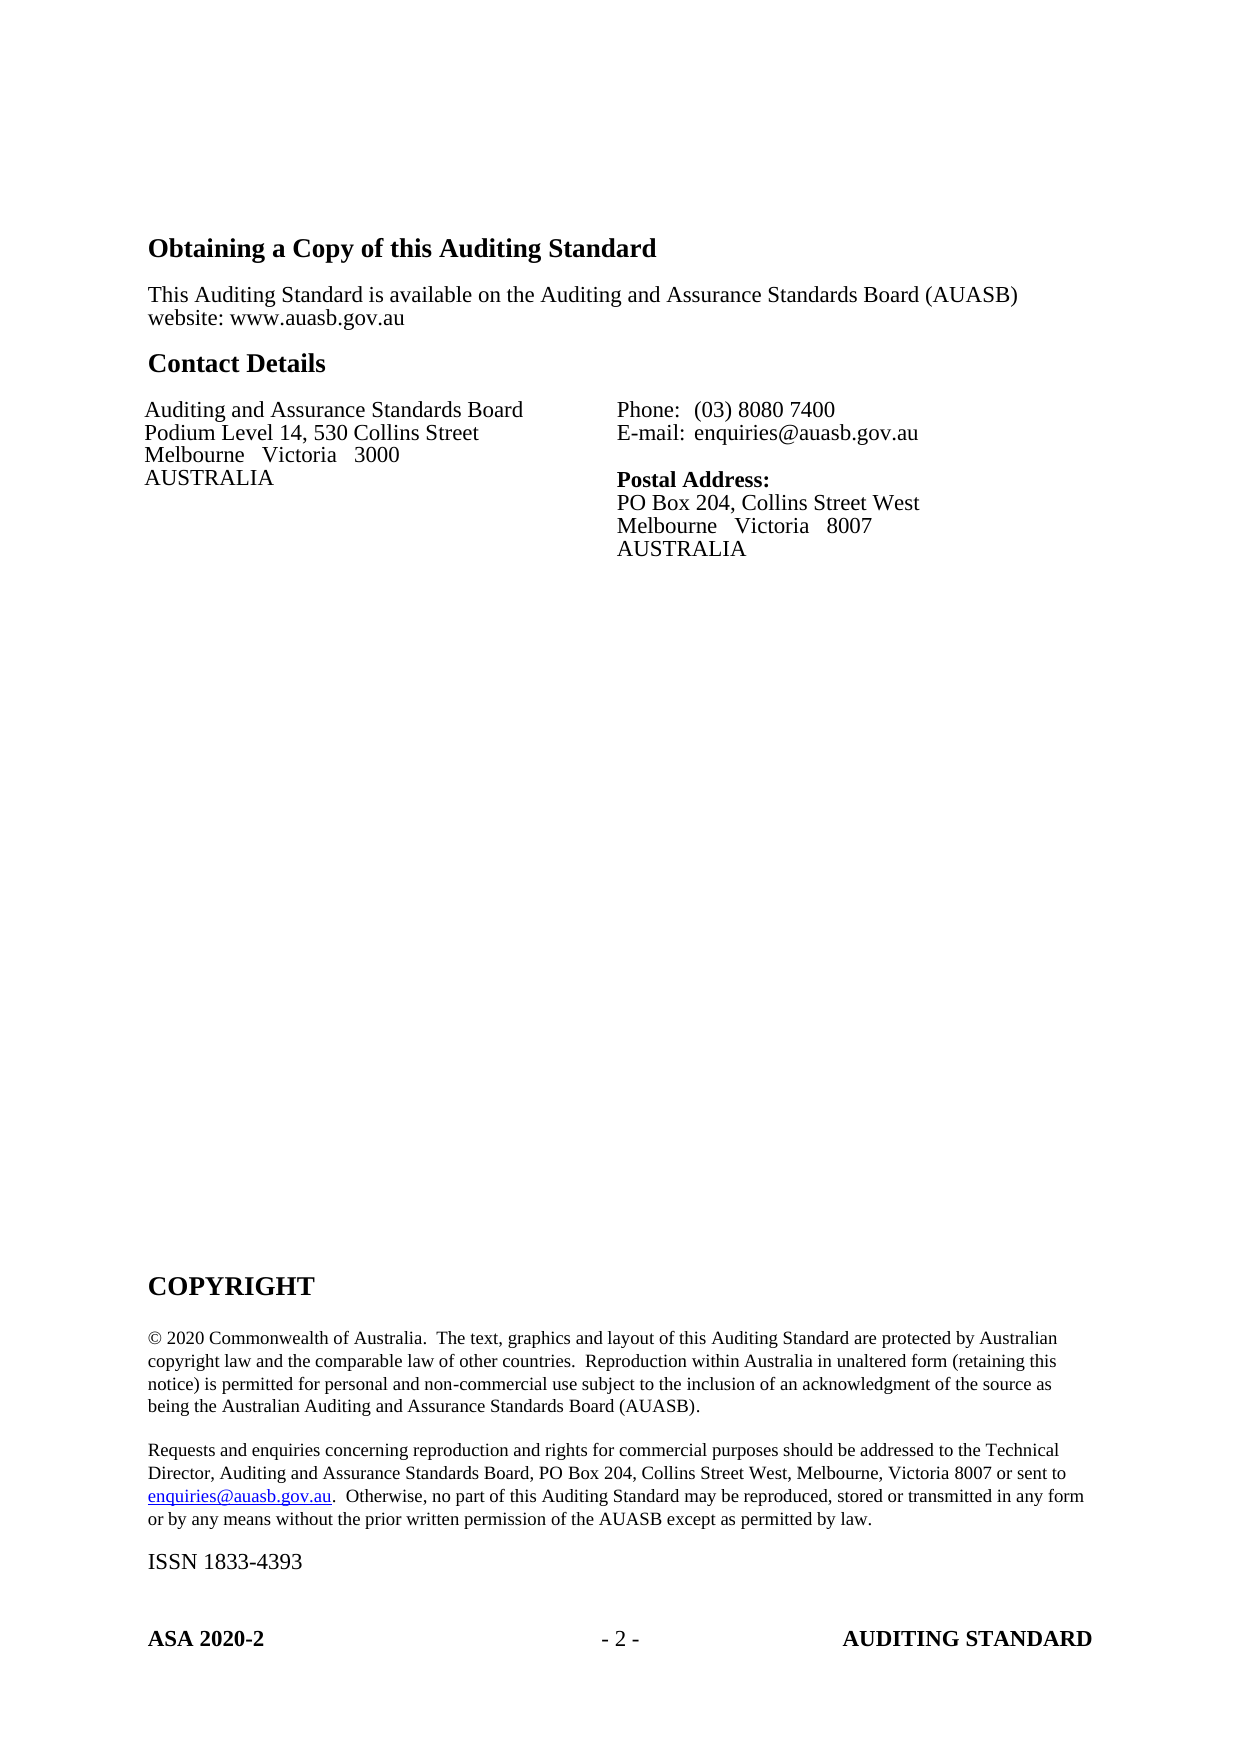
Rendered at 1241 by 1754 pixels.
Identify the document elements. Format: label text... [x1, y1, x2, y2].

table_header Phone: (03) 8080 7400 E-mail: enquiries@auasb.gov.au Postal Address: PO Box 204, Collins Street West Melbourne Victoria 8007 AUSTRALIA [605, 399, 1078, 561]
subtitle COPYRIGHT [148, 1274, 1092, 1301]
text ISSN 1833-4393 [148, 1551, 1092, 1574]
text Requests and enquiries concerning reproduction and rights for commercial purposes should be addressed to the Technical Director, Auditing and Assurance Standards Board, PO Box 204, Collins Street West, Melbourne, Victoria 8007 or sent to enquiries@auasb.gov.au. Otherwise, no part of this Auditing Standard may be reproduced, stored or transmitted in any form or by any means without the prior written permission of the AUASB except as permitted by law. [148, 1438, 1092, 1530]
text © 2020 Commonwealth of Australia. The text, graphics and layout of this Auditing Standard are protected by Australian copyright law and the comparable law of other countries. Reproduction within Australia in unaltered form (retaining this notice) is permitted for personal and non-commercial use subject to the inclusion of an acknowledgment of the source as being the Australian Auditing and Assurance Standards Board (AUASB). [148, 1326, 1092, 1417]
subtitle Contact Details [148, 351, 1092, 378]
table_header Auditing and Assurance Standards Board Podium Level 14, 530 Collins Street Melbourne Victoria 3000 AUSTRALIA [133, 399, 605, 561]
